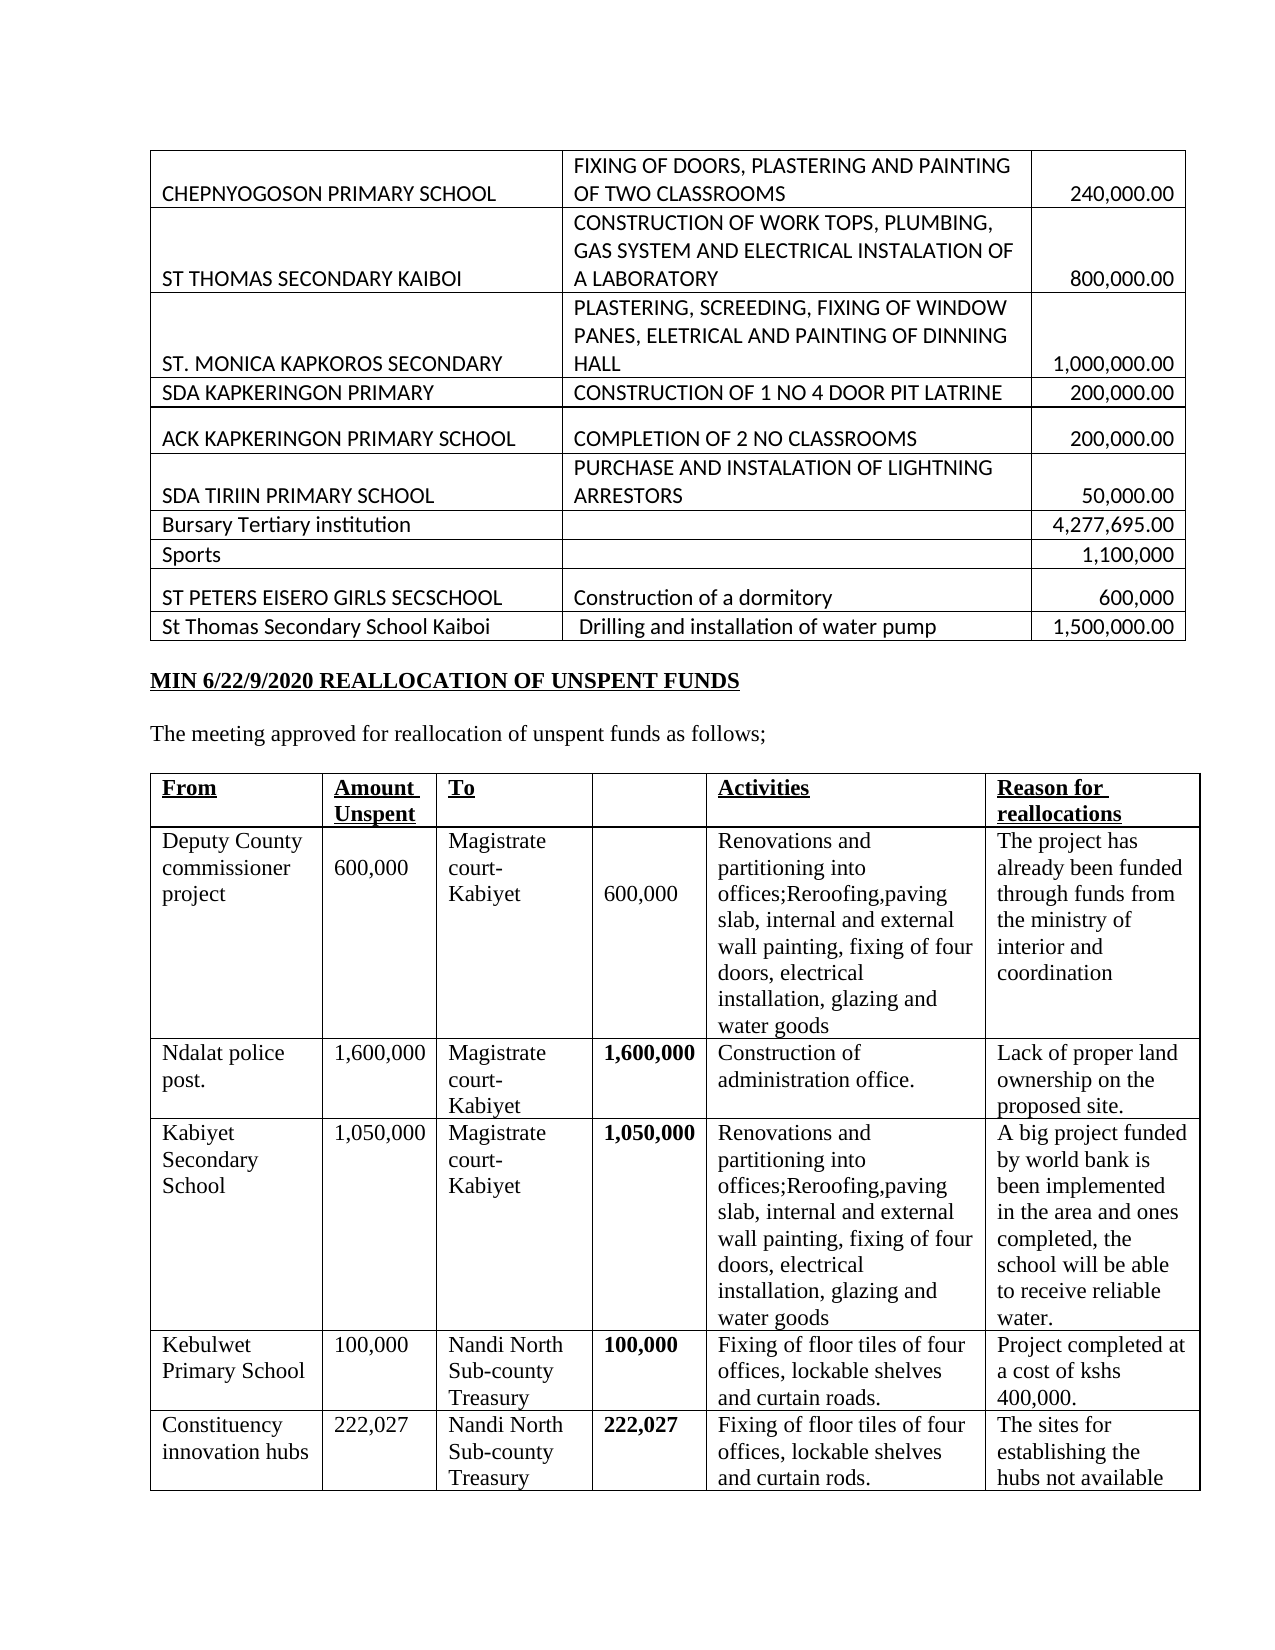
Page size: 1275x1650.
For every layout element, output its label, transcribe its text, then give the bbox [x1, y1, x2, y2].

table_cell 50,000.00 [1032, 454, 1185, 509]
table_cell Ndalat police post. [151, 1039, 322, 1118]
table_cell 1,600,000 [593, 1039, 706, 1118]
table_cell 240,000.00 [1032, 151, 1185, 207]
table_cell 222,027 [323, 1411, 436, 1490]
text MIN 6/22/9/2020 REALLOCATION OF UNSPENT FUNDS [150, 667, 1125, 693]
table_cell Magistrate court- Kabiyet [437, 1039, 592, 1118]
table_cell Kabiyet Secondary School [151, 1119, 322, 1330]
table_cell 4,277,695.00 [1032, 511, 1185, 539]
table_cell CONSTRUCTION OF WORK TOPS, PLUMBING, GAS SYSTEM AND ELECTRICAL INSTALATION OF A LABORATORY [563, 208, 1031, 292]
table_header Amount Unspent [323, 774, 436, 826]
table_cell FIXING OF DOORS, PLASTERING AND PAINTING OF TWO CLASSROOMS [563, 151, 1031, 207]
table_cell Construction of a dormitory [563, 569, 1031, 611]
table_cell Magistrate court- Kabiyet [437, 828, 592, 1038]
table_cell ST. MONICA KAPKOROS SECONDARY [151, 293, 562, 377]
table_cell Sports [151, 540, 562, 568]
table_cell ST PETERS EISERO GIRLS SECSCHOOL [151, 569, 562, 611]
table_header To [437, 774, 592, 826]
table_cell The project has already been funded through funds from the ministry of interior and coordination [986, 828, 1199, 1038]
table_cell [563, 511, 1031, 539]
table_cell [986, 1411, 1199, 1490]
text The meeting approved for reallocation of unspent funds as follows; [150, 720, 1125, 746]
table_cell Construction of administration office. [707, 1039, 985, 1118]
table_cell 1,050,000 [323, 1119, 436, 1330]
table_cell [437, 1411, 592, 1490]
table_cell Drilling and installation of water pump [563, 612, 1031, 640]
table_cell 1,100,000 [1032, 540, 1185, 568]
table_cell Lack of proper land ownership on the proposed site. [986, 1039, 1199, 1118]
table_cell ST THOMAS SECONDARY KAIBOI [151, 208, 562, 292]
table_header [593, 774, 706, 826]
table_cell SDA TIRIIN PRIMARY SCHOOL [151, 454, 562, 509]
table_cell CHEPNYOGOSON PRIMARY SCHOOL [151, 151, 562, 207]
table_cell 200,000.00 [1032, 408, 1185, 452]
table_cell Renovations and partitioning into offices;Reroofing,paving slab, internal and external wall painting, fixing of four doors, electrical installation, glazing and water goods [707, 1119, 985, 1330]
table_cell Deputy County commissioner project [151, 828, 322, 1038]
table_cell Fixing of floor tiles of four offices, lockable shelves and curtain roads. [707, 1331, 985, 1410]
table_cell Bursary Tertiary institution [151, 511, 562, 539]
table_cell 1,050,000 [593, 1119, 706, 1330]
table_cell SDA KAPKERINGON PRIMARY [151, 378, 562, 406]
table_cell [563, 540, 1031, 568]
table_cell PLASTERING, SCREEDING, FIXING OF WINDOW PANES, ELETRICAL AND PAINTING OF DINNING HALL [563, 293, 1031, 377]
table_cell Magistrate court- Kabiyet [437, 1119, 592, 1330]
table_cell 1,500,000.00 [1032, 612, 1185, 640]
table_cell 600,000 [323, 828, 436, 1038]
table_cell 600,000 [1032, 569, 1185, 611]
table_cell 1,600,000 [323, 1039, 436, 1118]
table_header From [151, 774, 322, 826]
table_cell Kebulwet Primary School [151, 1331, 322, 1410]
table_cell CONSTRUCTION OF 1 NO 4 DOOR PIT LATRINE [563, 378, 1031, 406]
table_cell 200,000.00 [1032, 378, 1185, 406]
table_cell 100,000 [323, 1331, 436, 1410]
table_cell St Thomas Secondary School Kaiboi [151, 612, 562, 640]
table_cell A big project funded by world bank is been implemented in the area and ones completed, the school will be able to receive reliable water. [986, 1119, 1199, 1330]
table_cell 100,000 [593, 1331, 706, 1410]
table_cell 1,000,000.00 [1032, 293, 1185, 377]
table_cell COMPLETION OF 2 NO CLASSROOMS [563, 408, 1031, 452]
table_cell PURCHASE AND INSTALATION OF LIGHTNING ARRESTORS [563, 454, 1031, 509]
table_header Reason for reallocations [986, 774, 1199, 826]
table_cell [151, 1411, 322, 1490]
table_cell 600,000 [593, 828, 706, 1038]
table_header Activities [707, 774, 985, 826]
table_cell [707, 1411, 985, 1490]
table_cell Nandi North Sub-county Treasury [437, 1331, 592, 1410]
table_cell Project completed at a cost of kshs 400,000. [986, 1331, 1199, 1410]
table_cell 800,000.00 [1032, 208, 1185, 292]
table_cell ACK KAPKERINGON PRIMARY SCHOOL [151, 408, 562, 452]
table_cell Renovations and partitioning into offices;Reroofing,paving slab, internal and external wall painting, fixing of four doors, electrical installation, glazing and water goods [707, 828, 985, 1038]
table_cell 222,027 [593, 1411, 706, 1490]
